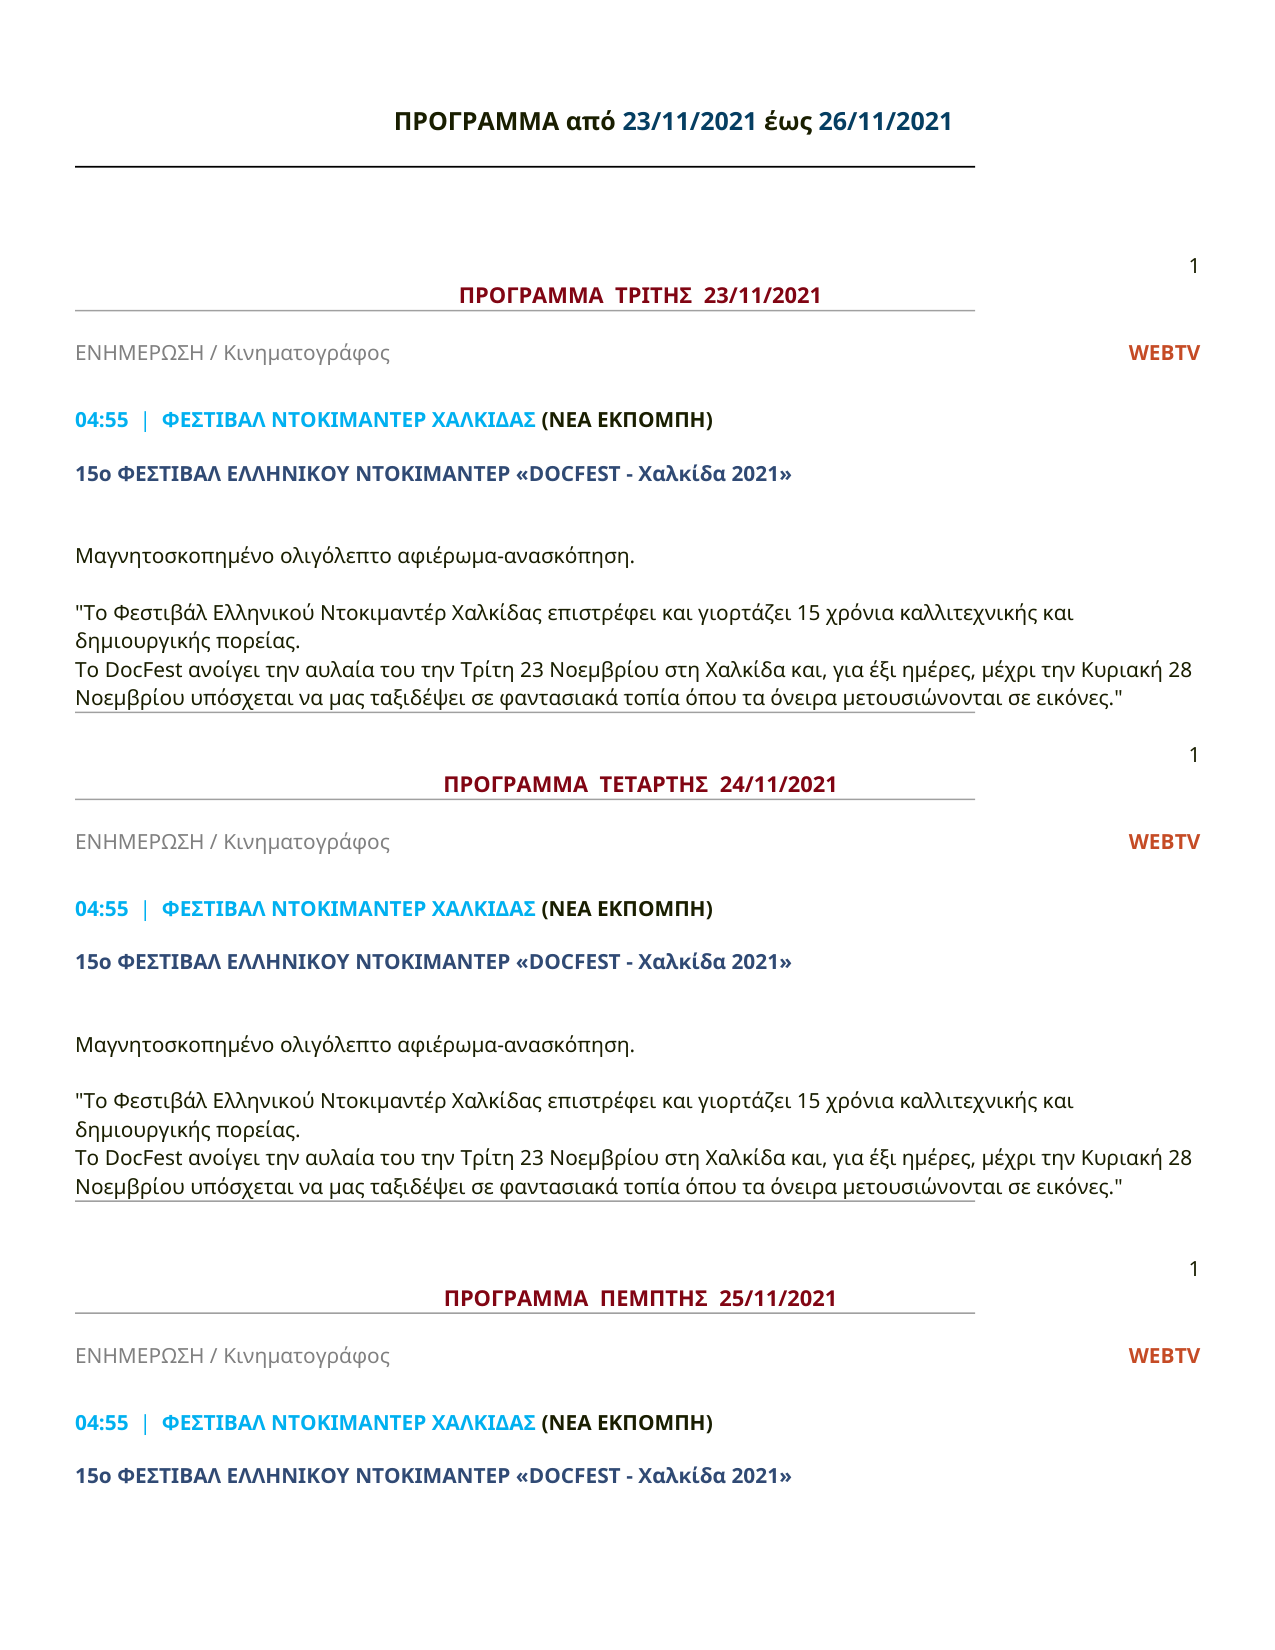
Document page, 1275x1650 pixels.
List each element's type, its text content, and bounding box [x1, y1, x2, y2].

text 04:55 | ΦΕΣΤΙΒΑΛ ΝΤΟΚΙΜΑΝΤΕΡ ΧΑΛΚΙΔΑΣ (ΝΕΑ ΕΚΠΟΜΠΗ) [75, 1369, 1200, 1436]
text 15ο ΦΕΣΤΙΒΑΛ ΕΛΛΗΝΙΚΟΥ ΝΤΟΚΙΜΑΝΤΕΡ «DOCFEST - Χαλκίδα 2021» [75, 1461, 1200, 1518]
table_header ΕΝΗΜΕΡΩΣΗ / Κινηματογράφος [75, 1341, 637, 1369]
text ΠΡΟΓΡΑΜΜΑ ΤΕΤΑΡΤΗΣ 24/11/2021 [75, 769, 1200, 798]
text 04:55 | ΦΕΣΤΙΒΑΛ ΝΤΟΚΙΜΑΝΤΕΡ ΧΑΛΚΙΔΑΣ (ΝΕΑ ΕΚΠΟΜΠΗ) [75, 367, 1200, 434]
text ΠΡΟΓΡΑΜΜΑ ΠΕΜΠΤΗΣ 25/11/2021 [75, 1282, 1200, 1312]
table_header ΕΝΗΜΕΡΩΣΗ / Κινηματογράφος [75, 827, 637, 856]
table_header WEBTV [638, 339, 1200, 367]
table_header WEBTV [638, 1341, 1200, 1369]
table_header WEBTV [638, 827, 1200, 856]
text 15ο ΦΕΣΤΙΒΑΛ ΕΛΛΗΝΙΚΟΥ ΝΤΟΚΙΜΑΝΤΕΡ «DOCFEST - Χαλκίδα 2021» [75, 459, 1200, 516]
text 04:55 | ΦΕΣΤΙΒΑΛ ΝΤΟΚΙΜΑΝΤΕΡ ΧΑΛΚΙΔΑΣ (ΝΕΑ ΕΚΠΟΜΠΗ) [75, 856, 1200, 922]
text ΠΡΟΓΡΑΜΜΑ από 23/11/2021 έως 26/11/2021 [75, 103, 1200, 137]
text ΠΡΟΓΡΑΜΜΑ ΤΡΙΤΗΣ 23/11/2021 [75, 280, 1200, 310]
table_header ΕΝΗΜΕΡΩΣΗ / Κινηματογράφος [75, 339, 637, 367]
text 15ο ΦΕΣΤΙΒΑΛ ΕΛΛΗΝΙΚΟΥ ΝΤΟΚΙΜΑΝΤΕΡ «DOCFEST - Χαλκίδα 2021» [75, 947, 1200, 1005]
